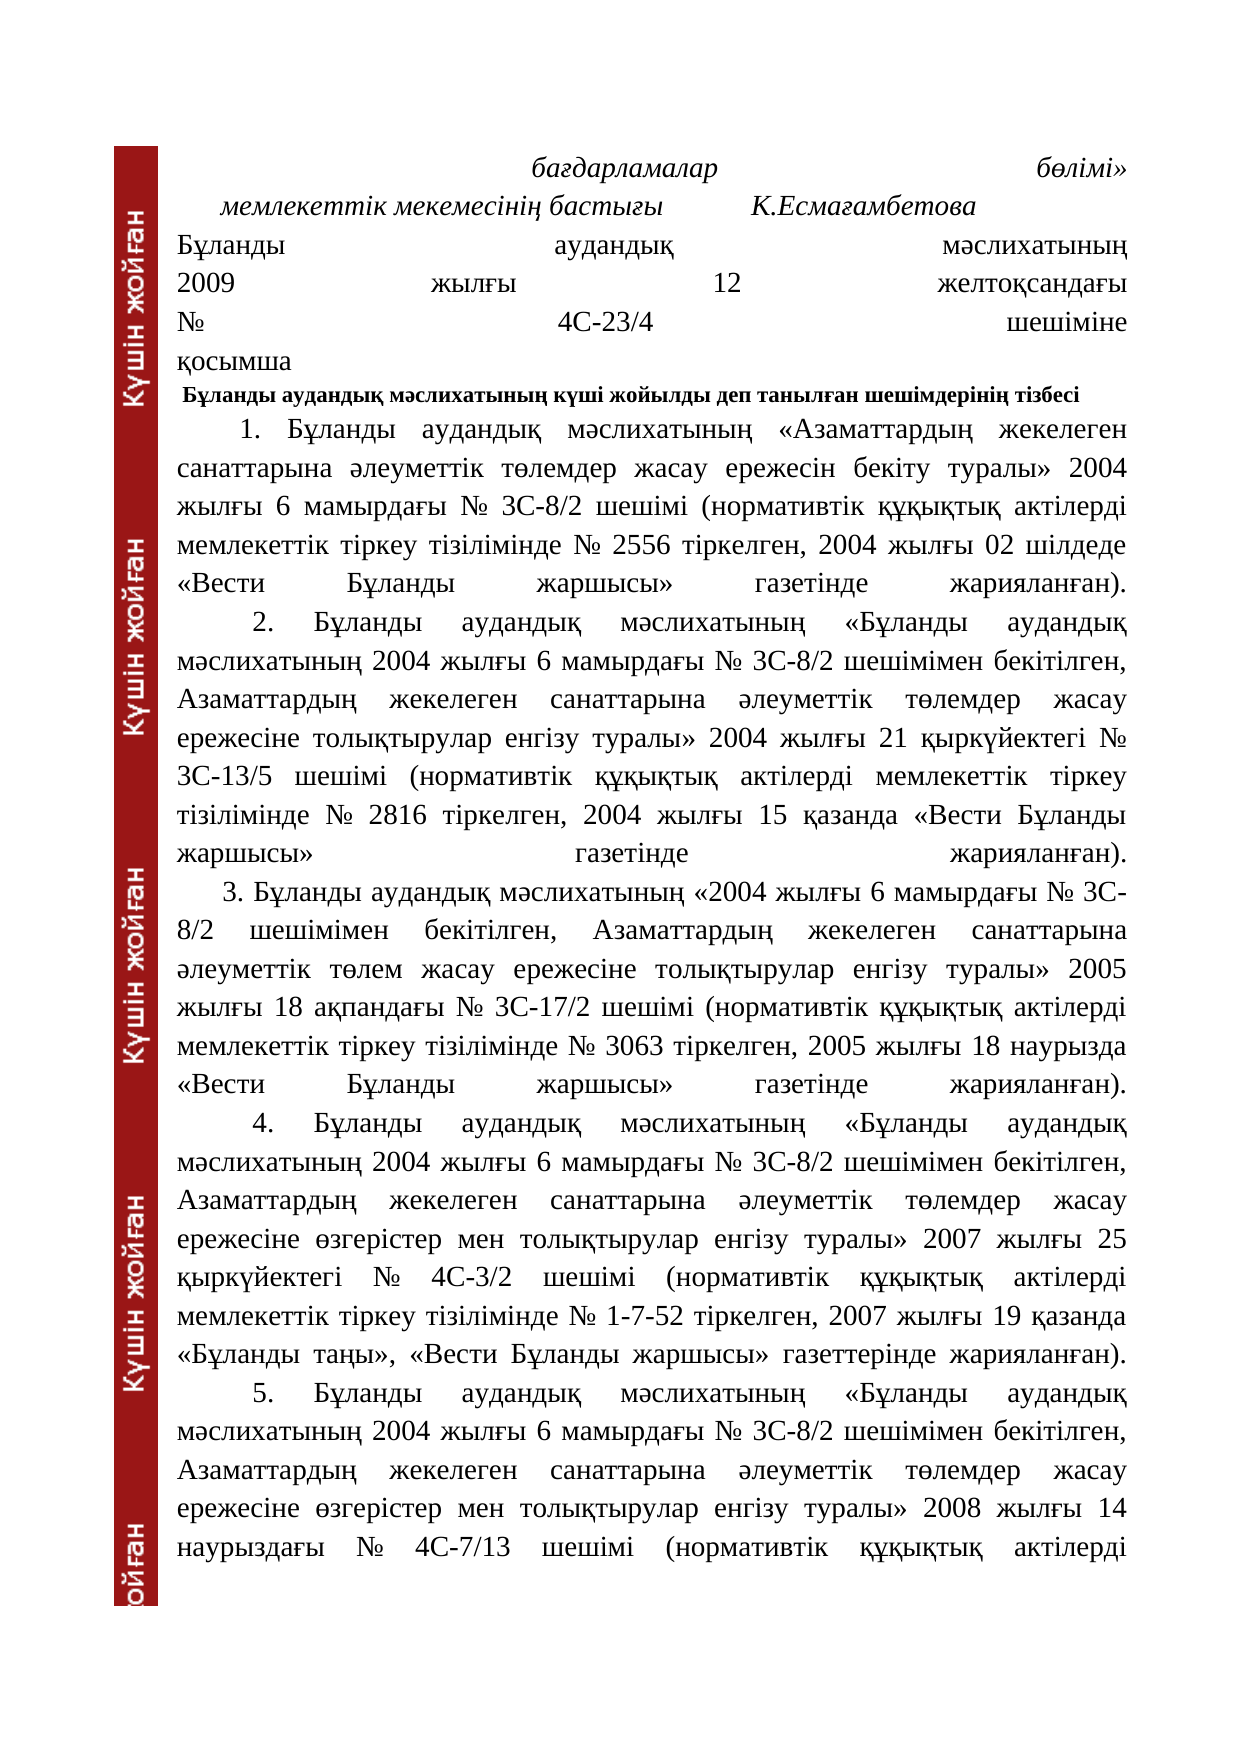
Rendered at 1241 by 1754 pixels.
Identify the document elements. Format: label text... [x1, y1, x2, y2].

picture [114, 1563, 158, 1606]
picture [114, 376, 158, 381]
picture [114, 222, 158, 227]
text Бұланды аудандық мәслихатының 2009 жылғы 12 желтоқсандағы № 4С-23/4 шешіміне қосымша [112, 227, 1128, 376]
text «Бұланды аудандық жұмыспен қамту және әлеуметтік бағдарламалар бөлімі» мемлекеттік мекемесінің бастығы К.Есмағамбетова [112, 150, 1128, 222]
picture [114, 146, 158, 150]
text Бұланды аудандық мәслихатының күші жойылды деп танылған шешімдерінің тізбесі [112, 381, 1128, 408]
